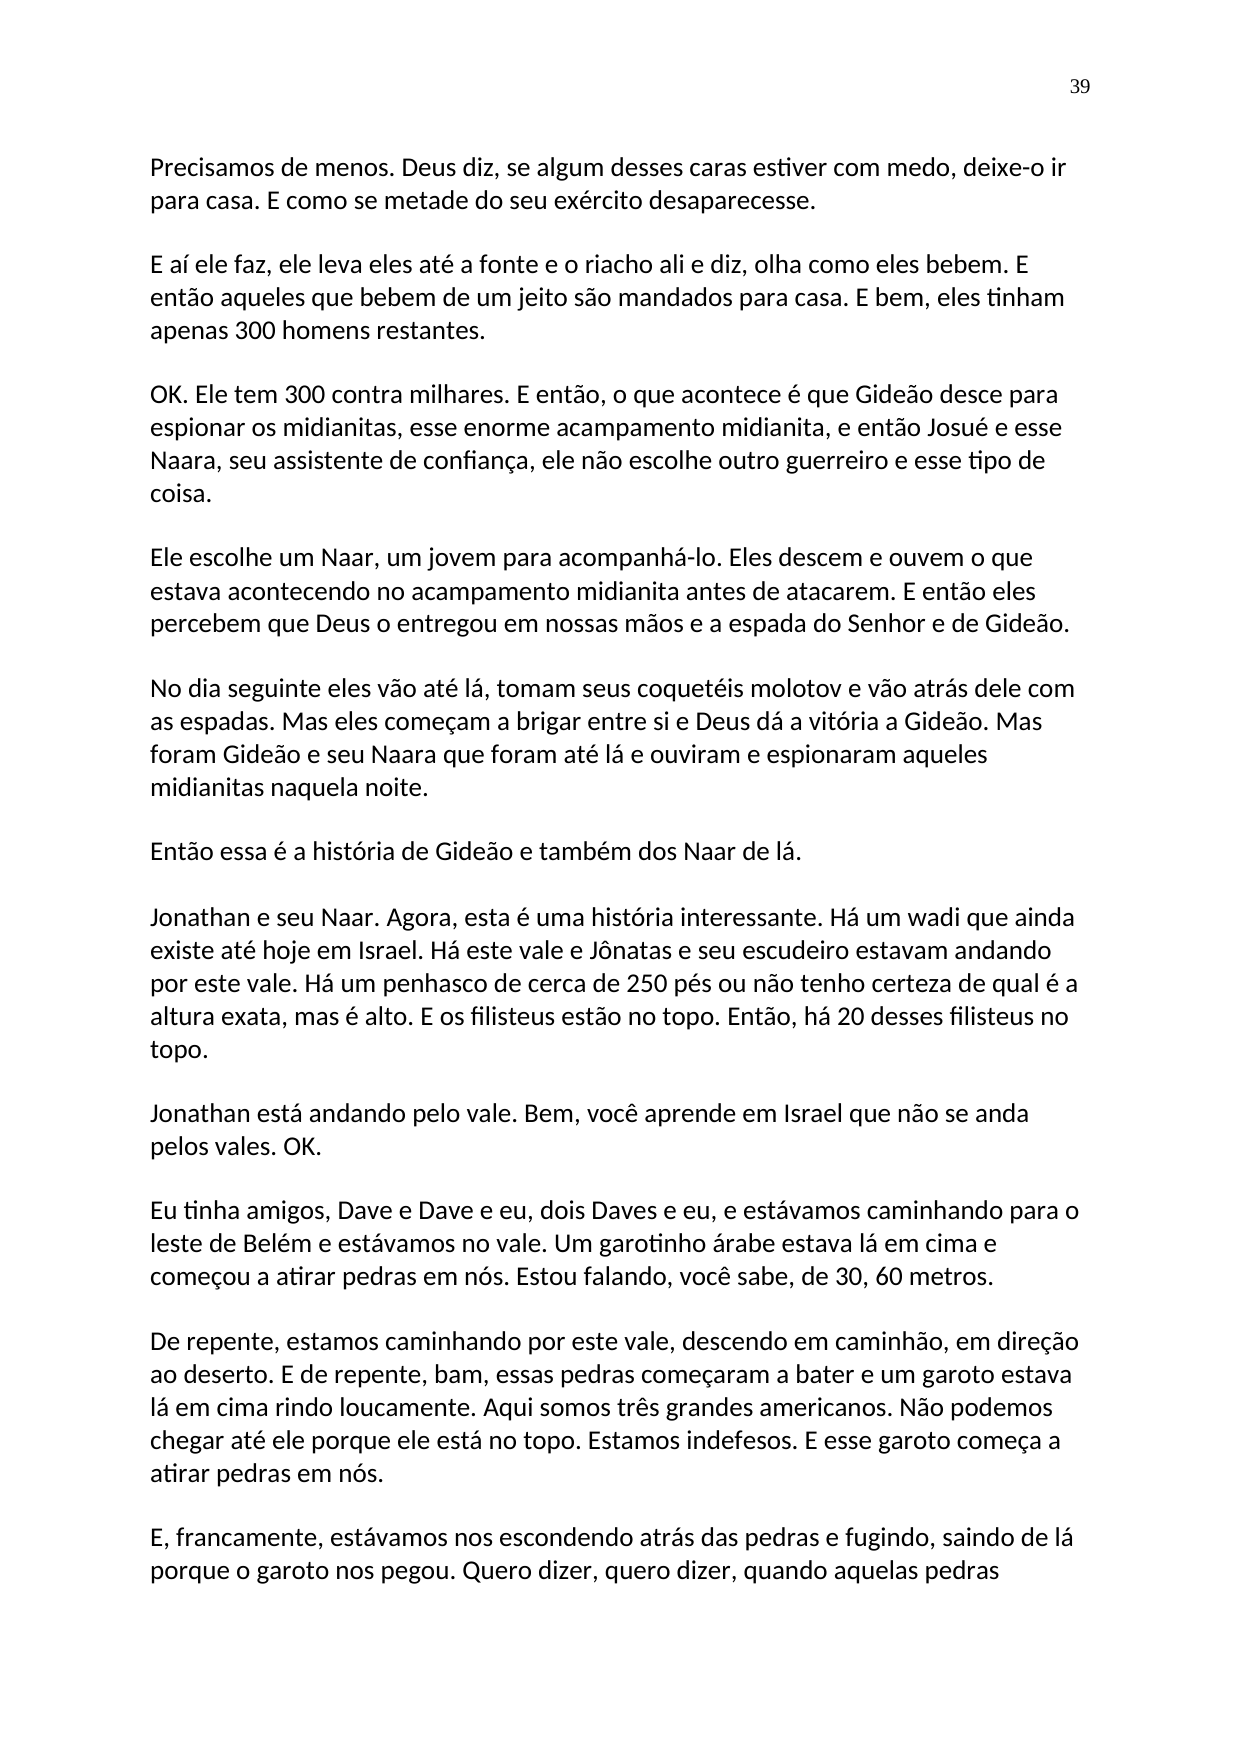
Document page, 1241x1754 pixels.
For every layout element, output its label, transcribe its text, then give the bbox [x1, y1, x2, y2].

text No dia seguinte eles vão até lá, tomam seus coquetéis molotov e vão atrás dele com as espadas. Mas eles começam a brigar entre si e Deus dá a vitória a Gideão. Mas foram Gideão e seu Naara que foram até lá e ouviram e espionaram aqueles midianitas naquela noite. [150, 671, 1090, 803]
text Jonathan está andando pelo vale. Bem, você aprende em Israel que não se anda pelos vales. OK. [150, 1096, 1090, 1162]
text Jonathan e seu Naar. Agora, esta é uma história interessante. Há um wadi que ainda existe até hoje em Israel. Há este vale e Jônatas e seu escudeiro estavam andando por este vale. Há um penhasco de cerca de 250 pés ou não tenho certeza de qual é a altura exata, mas é alto. E os filisteus estão no topo. Então, há 20 desses filisteus no topo. [150, 900, 1090, 1065]
text OK. Ele tem 300 contra milhares. E então, o que acontece é que Gideão desce para espionar os midianitas, esse enorme acampamento midianita, e então Josué e esse Naara, seu assistente de confiança, ele não escolhe outro guerreiro e esse tipo de coisa. [150, 377, 1090, 509]
text Eu tinha amigos, Dave e Dave e eu, dois Daves e eu, e estávamos caminhando para o leste de Belém e estávamos no vale. Um garotinho árabe estava lá em cima e começou a atirar pedras em nós. Estou falando, você sabe, de 30, 60 metros. [150, 1193, 1090, 1293]
text Ele escolhe um Naar, um jovem para acompanhá-lo. Eles descem e ouvem o que estava acontecendo no acampamento midianita antes de atacarem. E então eles percebem que Deus o entregou em nossas mãos e a espada do Senhor e de Gideão. [150, 541, 1090, 640]
text Precisamos de menos. Deus diz, se algum desses caras estiver com medo, deixe-o ir para casa. E como se metade do seu exército desaparecesse. [150, 150, 1090, 216]
text De repente, estamos caminhando por este vale, descendo em caminhão, em direção ao deserto. E de repente, bam, essas pedras começaram a bater e um garoto estava lá em cima rindo loucamente. Aqui somos três grandes americanos. Não podemos chegar até ele porque ele está no topo. Estamos indefesos. E esse garoto começa a atirar pedras em nós. [150, 1324, 1090, 1489]
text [150, 1520, 1090, 1586]
text E aí ele faz, ele leva eles até a fonte e o riacho ali e diz, olha como eles bebem. E então aqueles que bebem de um jeito são mandados para casa. E bem, eles tinham apenas 300 homens restantes. [150, 247, 1090, 346]
text Então essa é a história de Gideão e também dos Naar de lá. [150, 834, 1090, 867]
